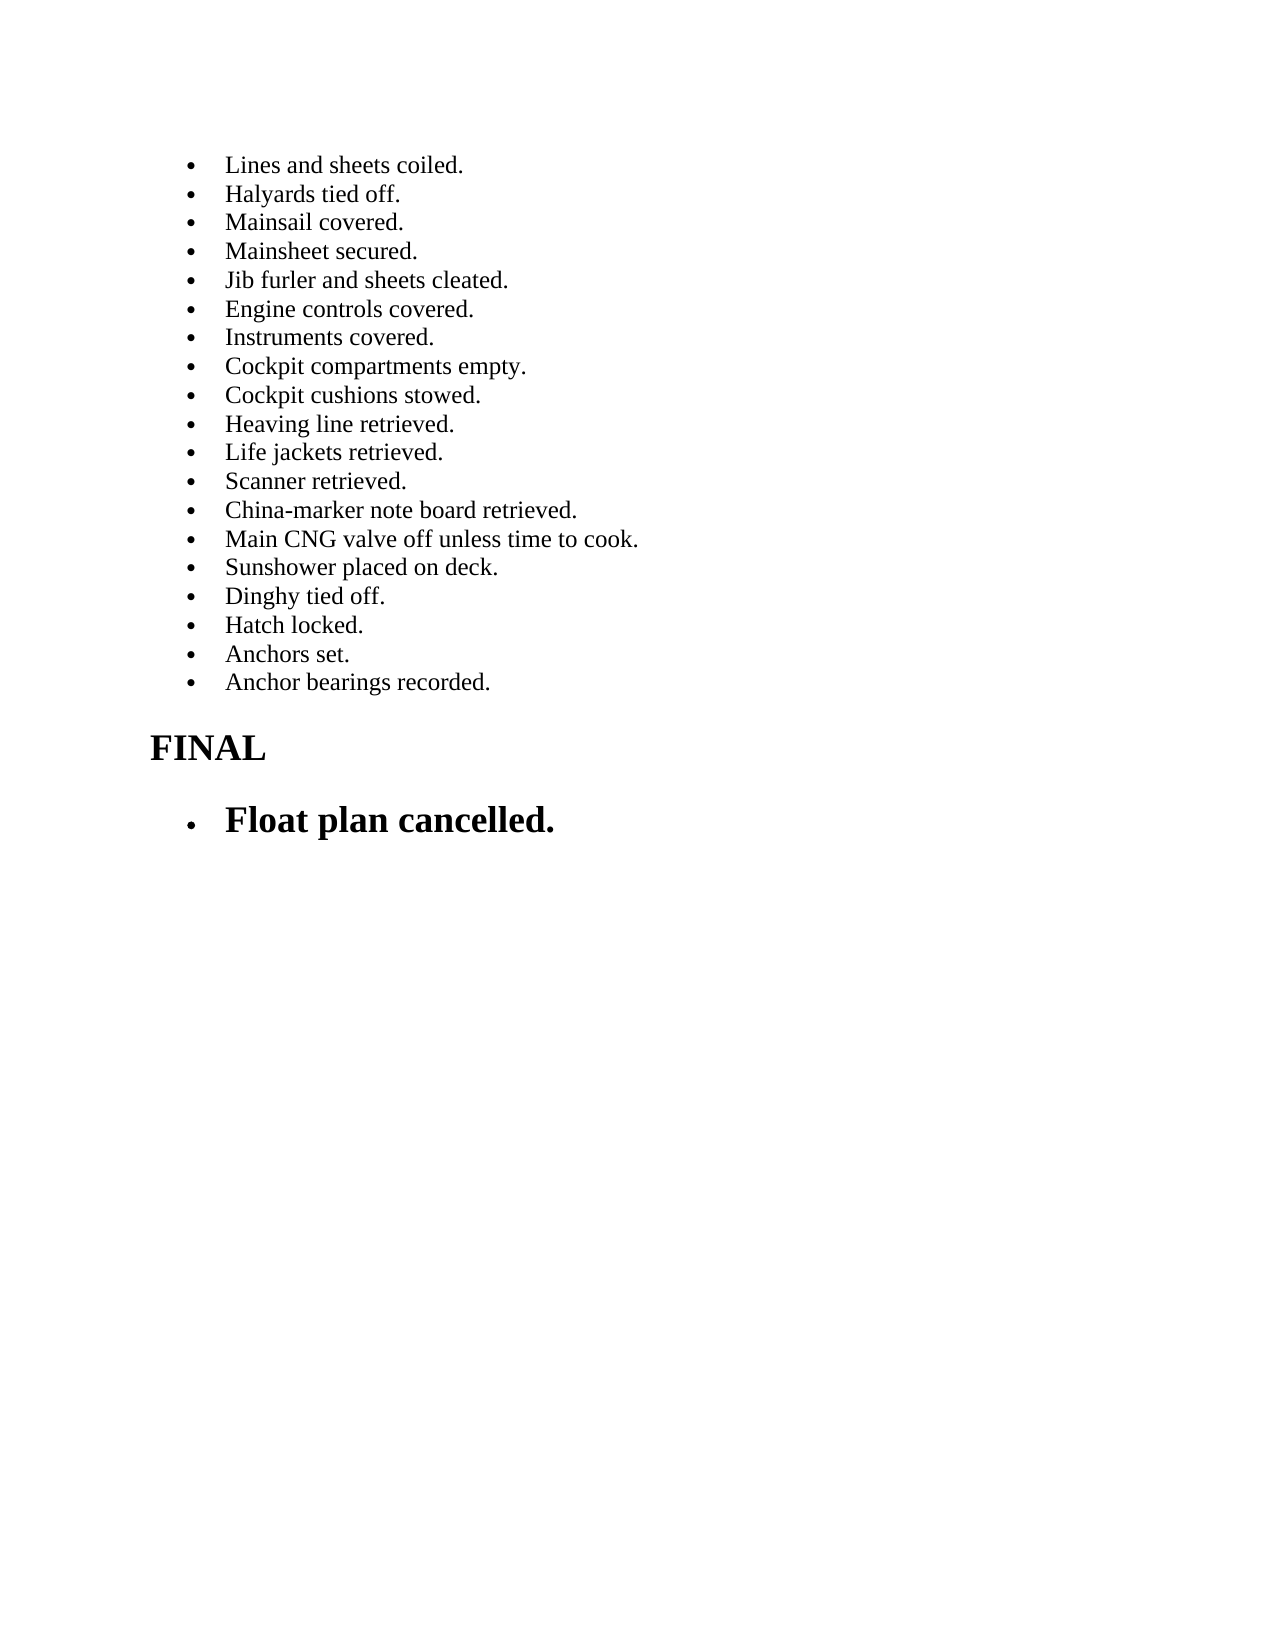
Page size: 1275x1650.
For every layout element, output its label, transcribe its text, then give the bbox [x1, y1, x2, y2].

list Sunshower placed on deck. [187, 552, 1125, 581]
list Cockpit cushions stowed. [187, 380, 1125, 409]
text FINAL [150, 725, 1125, 768]
list Mainsheet secured. [187, 236, 1125, 265]
list Main CNG valve off unless time to cook. [187, 524, 1125, 552]
list Heaving line retrieved. [187, 409, 1125, 437]
list Mainsail covered. [187, 207, 1125, 236]
list Lines and sheets coiled. [187, 150, 1125, 179]
list Anchor bearings recorded. [187, 667, 1125, 696]
list Scanner retrieved. [187, 466, 1125, 495]
list Instruments covered. [187, 322, 1125, 351]
list Halyards tied off. [187, 179, 1125, 207]
list China-marker note board retrieved. [187, 495, 1125, 524]
list Life jackets retrieved. [187, 437, 1125, 466]
list Hatch locked. [187, 610, 1125, 639]
list Dinghy tied off. [187, 581, 1125, 610]
list Float plan cancelled. [187, 798, 1125, 841]
list Cockpit compartments empty. [187, 351, 1125, 380]
list Anchors set. [187, 639, 1125, 667]
list Engine controls covered. [187, 294, 1125, 322]
list Jib furler and sheets cleated. [187, 265, 1125, 294]
